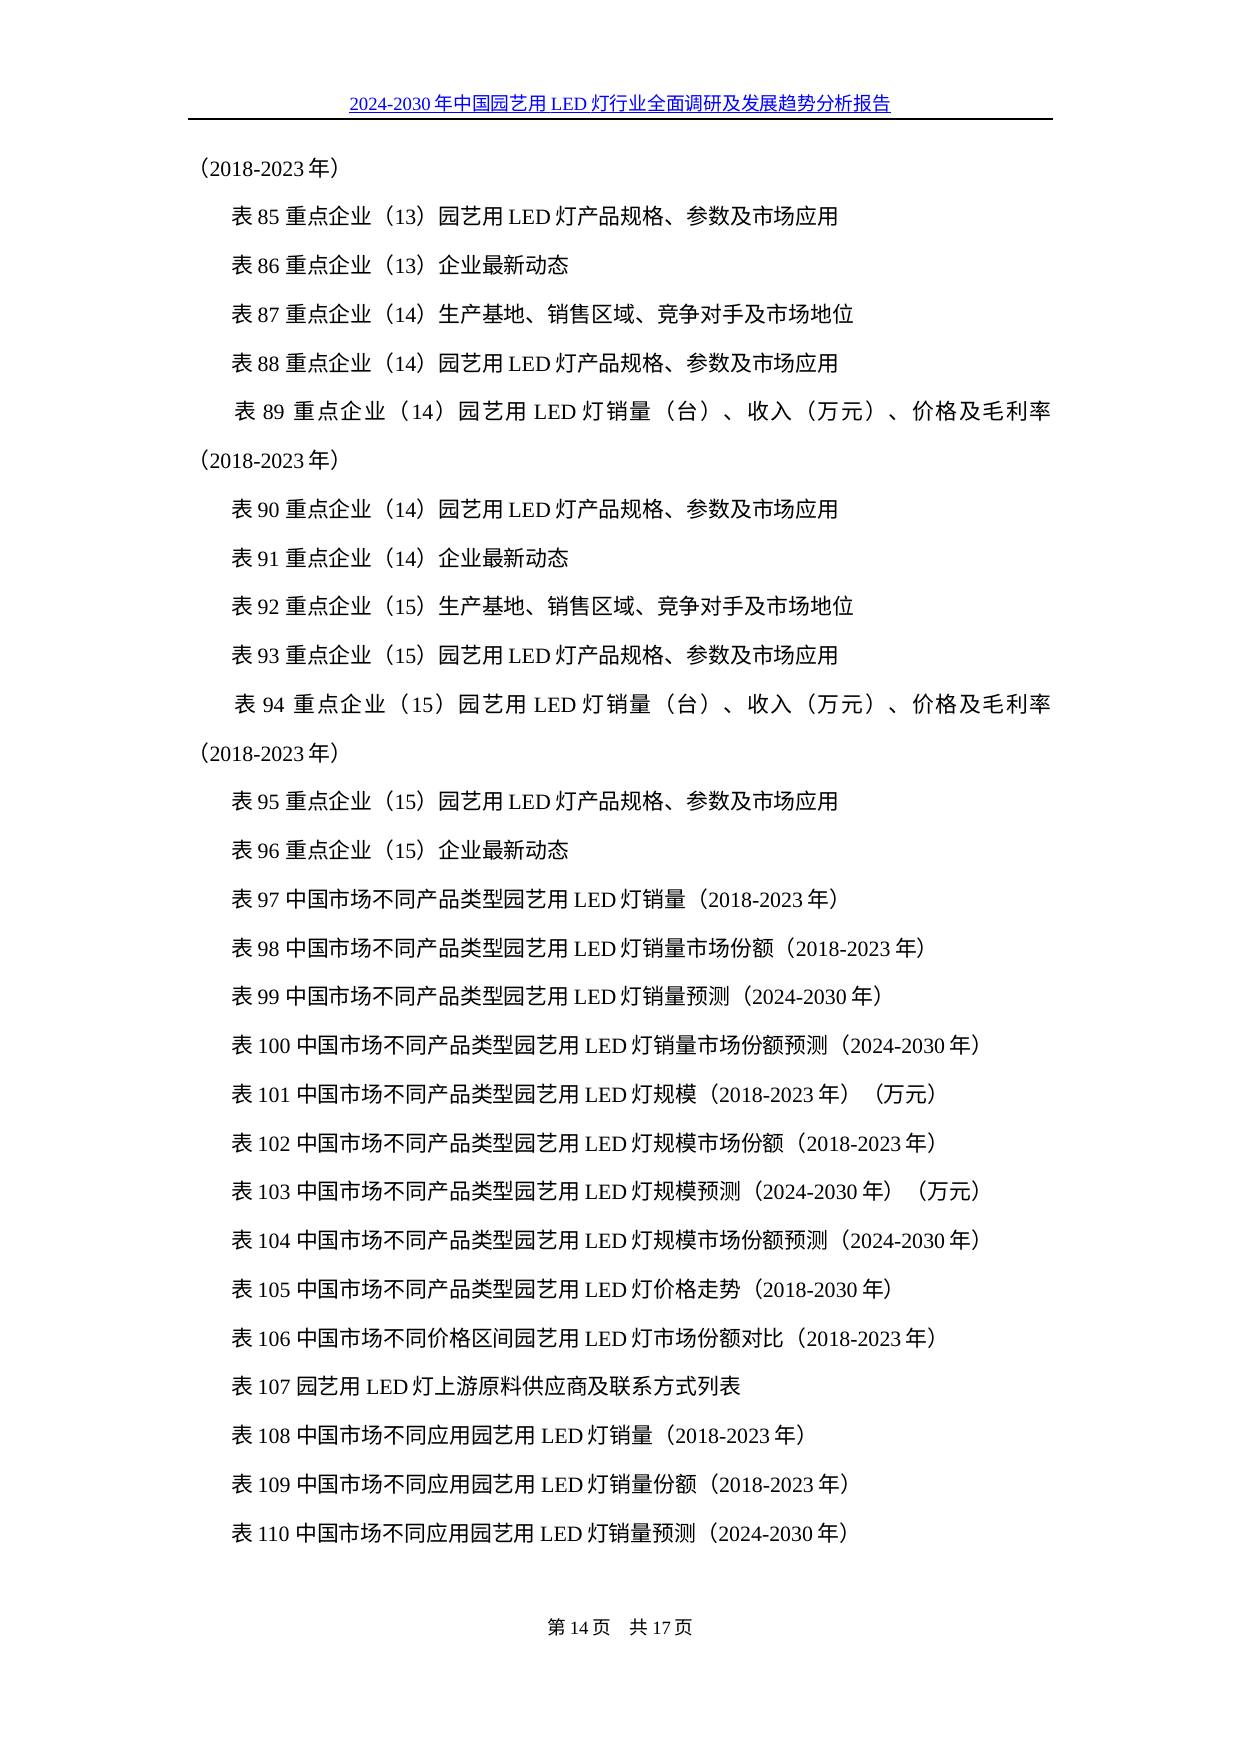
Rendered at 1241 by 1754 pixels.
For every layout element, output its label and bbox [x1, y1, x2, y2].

text [187, 150, 1053, 1548]
